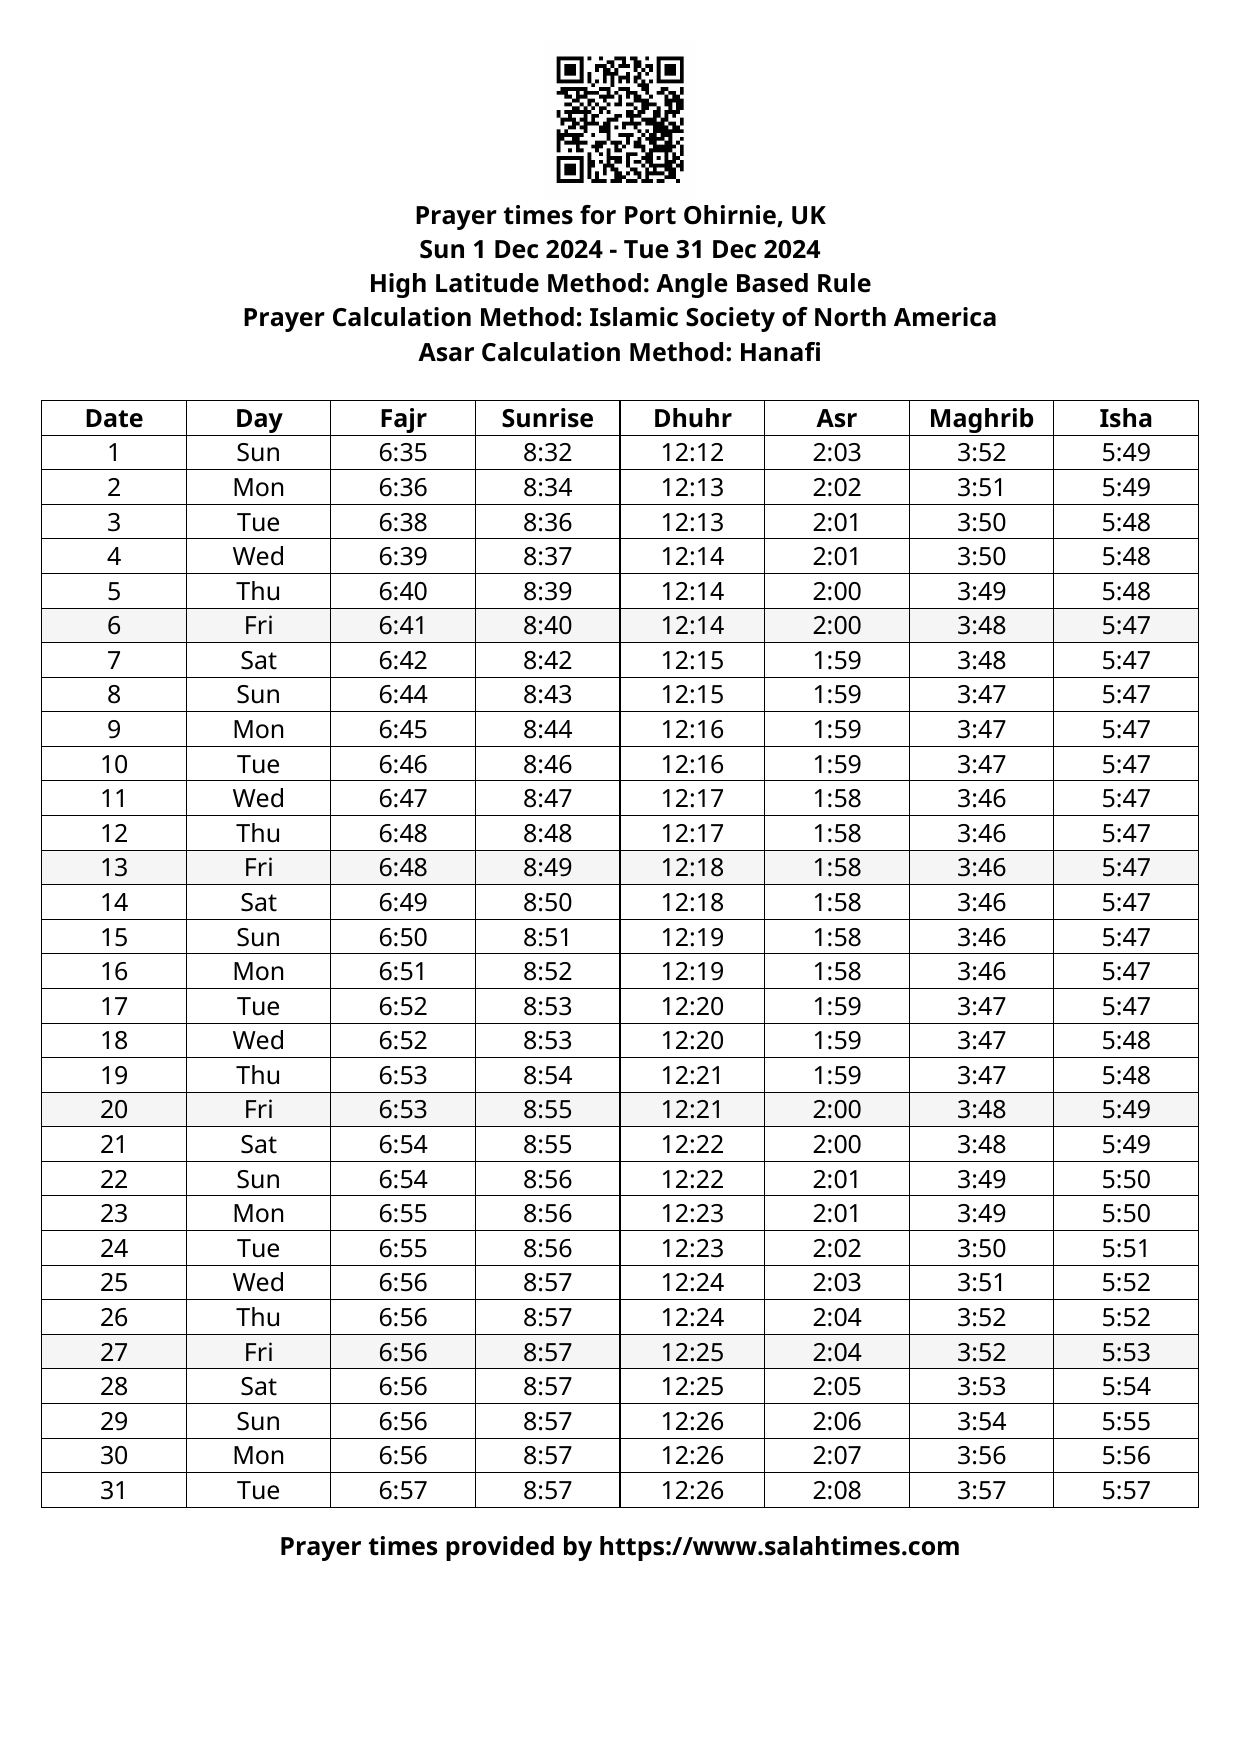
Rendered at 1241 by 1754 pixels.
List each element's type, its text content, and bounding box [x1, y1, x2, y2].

table_cell 12:16 [621, 712, 764, 746]
table_cell 3:48 [910, 1093, 1053, 1126]
table_cell 16 [42, 954, 186, 988]
table_cell Sat [187, 643, 330, 677]
table_cell 1:58 [765, 816, 909, 849]
table_cell 5 [42, 574, 186, 607]
table_header Date [42, 401, 186, 434]
table_cell 5:54 [1054, 1369, 1198, 1403]
table_cell 1:59 [765, 989, 909, 1022]
table_cell 8:57 [476, 1266, 619, 1299]
table_cell 5:53 [1054, 1335, 1198, 1368]
table_cell 3:54 [910, 1404, 1053, 1437]
table_cell 3:46 [910, 851, 1053, 884]
table_cell 8:51 [476, 920, 619, 953]
table_cell 5:48 [1054, 574, 1198, 607]
table_cell 8:37 [476, 539, 619, 573]
table_cell 11 [42, 781, 186, 815]
picture [542, 41, 699, 198]
table_cell 2:00 [765, 1093, 909, 1126]
table_cell 1:58 [765, 851, 909, 884]
table_cell Mon [187, 1439, 330, 1472]
table_cell 8:43 [476, 678, 619, 711]
table_cell 6:38 [331, 505, 475, 538]
table_cell 8:44 [476, 712, 619, 746]
table_cell 1:59 [765, 678, 909, 711]
table_cell 2:02 [765, 470, 909, 504]
table_cell 5:47 [1054, 954, 1198, 988]
table_cell 3:52 [910, 1335, 1053, 1368]
table_cell Sat [187, 885, 330, 919]
table_cell 28 [42, 1369, 186, 1403]
table_cell 5:49 [1054, 470, 1198, 504]
table_cell 3:57 [910, 1473, 1053, 1507]
table_cell Thu [187, 816, 330, 849]
table_cell 3:46 [910, 920, 1053, 953]
table_cell 3:53 [910, 1369, 1053, 1403]
text Prayer times for Port Ohirnie, UK [42, 198, 1198, 232]
table_cell 6:48 [331, 816, 475, 849]
table_cell 12:19 [621, 954, 764, 988]
table_cell 1:58 [765, 781, 909, 815]
table_cell 12:22 [621, 1162, 764, 1195]
table_cell 6:42 [331, 643, 475, 677]
table_cell 5:49 [1054, 1127, 1198, 1161]
table_cell 12 [42, 816, 186, 849]
table_cell 12:17 [621, 816, 764, 849]
table_cell 2:05 [765, 1369, 909, 1403]
table_cell 12:16 [621, 747, 764, 780]
table_cell 12:14 [621, 539, 764, 573]
table_cell 3:47 [910, 712, 1053, 746]
table_cell 1:59 [765, 747, 909, 780]
table_cell 8:54 [476, 1058, 619, 1092]
table_cell 3:46 [910, 885, 1053, 919]
table_cell 6:56 [331, 1404, 475, 1437]
table_header Asr [765, 401, 909, 434]
table_cell 12:25 [621, 1369, 764, 1403]
table_cell 5:47 [1054, 643, 1198, 677]
table_cell 1:59 [765, 1024, 909, 1057]
table_cell 6:52 [331, 1024, 475, 1057]
table_cell 6:56 [331, 1369, 475, 1403]
table_cell Wed [187, 539, 330, 573]
table_cell 3:48 [910, 1127, 1053, 1161]
table_cell 12:23 [621, 1231, 764, 1264]
table_cell 12:24 [621, 1266, 764, 1299]
table_cell 3:50 [910, 1231, 1053, 1264]
table_cell 6:40 [331, 574, 475, 607]
table_cell 8:57 [476, 1369, 619, 1403]
table_cell 8:55 [476, 1127, 619, 1161]
table_cell 12:24 [621, 1300, 764, 1334]
table_cell 1:58 [765, 954, 909, 988]
table_cell 12:21 [621, 1093, 764, 1126]
table_cell Wed [187, 781, 330, 815]
table_cell 1:59 [765, 1058, 909, 1092]
table_cell 8:53 [476, 1024, 619, 1057]
table_cell 12:20 [621, 989, 764, 1022]
table_cell 5:51 [1054, 1231, 1198, 1264]
table_cell 8:57 [476, 1439, 619, 1472]
table_cell 3:47 [910, 989, 1053, 1022]
table_cell 12:19 [621, 920, 764, 953]
table_cell 8:39 [476, 574, 619, 607]
table_cell 6:45 [331, 712, 475, 746]
table_cell 2:04 [765, 1300, 909, 1334]
table_cell 12:18 [621, 851, 764, 884]
table_header Dhuhr [621, 401, 764, 434]
table_cell 6:47 [331, 781, 475, 815]
table_cell 6:56 [331, 1335, 475, 1368]
table_cell 3:48 [910, 643, 1053, 677]
table_cell 6:56 [331, 1300, 475, 1334]
table_cell 8:47 [476, 781, 619, 815]
table_cell 12:23 [621, 1196, 764, 1230]
table_cell 2:07 [765, 1439, 909, 1472]
table_cell 2:02 [765, 1231, 909, 1264]
table_cell 5:56 [1054, 1439, 1198, 1472]
table_cell 8:48 [476, 816, 619, 849]
table_cell 12:12 [621, 436, 764, 469]
table_cell 3:46 [910, 954, 1053, 988]
table_cell 3:56 [910, 1439, 1053, 1472]
table_cell Sun [187, 1162, 330, 1195]
table_cell 2:00 [765, 1127, 909, 1161]
table_cell 12:21 [621, 1058, 764, 1092]
table_cell 13 [42, 851, 186, 884]
table_cell 6:56 [331, 1439, 475, 1472]
table_cell 12:26 [621, 1439, 764, 1472]
table_cell 15 [42, 920, 186, 953]
table_cell Mon [187, 470, 330, 504]
table_cell 1 [42, 436, 186, 469]
table_cell 5:50 [1054, 1196, 1198, 1230]
table_cell 1:58 [765, 885, 909, 919]
table_cell 8:49 [476, 851, 619, 884]
table_cell Sun [187, 436, 330, 469]
table_cell 3:47 [910, 678, 1053, 711]
table_cell 25 [42, 1266, 186, 1299]
table_cell 8:52 [476, 954, 619, 988]
table_cell 5:47 [1054, 989, 1198, 1022]
table_cell Mon [187, 1196, 330, 1230]
table_cell 3:49 [910, 1162, 1053, 1195]
table_cell 3:46 [910, 816, 1053, 849]
table_cell 6:44 [331, 678, 475, 711]
table_cell 2:01 [765, 505, 909, 538]
table_cell Wed [187, 1266, 330, 1299]
table_cell 12:13 [621, 505, 764, 538]
table_cell 5:47 [1054, 816, 1198, 849]
table_cell 4 [42, 539, 186, 573]
table_cell 6:51 [331, 954, 475, 988]
table_cell 3:47 [910, 1024, 1053, 1057]
table_cell 5:47 [1054, 678, 1198, 711]
table_cell 12:15 [621, 643, 764, 677]
table_cell Tue [187, 1473, 330, 1507]
table_cell 5:48 [1054, 505, 1198, 538]
text Prayer times provided by https://www.salahtimes.com [42, 1528, 1198, 1563]
table_cell 30 [42, 1439, 186, 1472]
table_cell 5:49 [1054, 436, 1198, 469]
table_cell 6:35 [331, 436, 475, 469]
table_cell 6:48 [331, 851, 475, 884]
table_cell 6:53 [331, 1093, 475, 1126]
table_cell 1:59 [765, 712, 909, 746]
table_cell 2:00 [765, 609, 909, 642]
table_cell 17 [42, 989, 186, 1022]
table_cell Fri [187, 1093, 330, 1126]
table_cell Fri [187, 609, 330, 642]
table_cell 8 [42, 678, 186, 711]
table_cell 12:25 [621, 1335, 764, 1368]
text Asar Calculation Method: Hanafi [42, 334, 1198, 368]
table_cell 3:50 [910, 539, 1053, 573]
table_cell 2:04 [765, 1335, 909, 1368]
table_header Maghrib [910, 401, 1053, 434]
table_cell 8:36 [476, 505, 619, 538]
table_cell 5:47 [1054, 712, 1198, 746]
table_cell 6:55 [331, 1196, 475, 1230]
table_cell 1:58 [765, 920, 909, 953]
table_cell 3:46 [910, 781, 1053, 815]
table_cell 8:42 [476, 643, 619, 677]
table_cell 6:57 [331, 1473, 475, 1507]
text Sun 1 Dec 2024 - Tue 31 Dec 2024 [42, 232, 1198, 266]
table_cell 5:52 [1054, 1266, 1198, 1299]
table_cell 6:41 [331, 609, 475, 642]
table_cell Mon [187, 712, 330, 746]
table_cell 5:47 [1054, 609, 1198, 642]
table_cell 26 [42, 1300, 186, 1334]
table_header Fajr [331, 401, 475, 434]
table_cell 5:47 [1054, 747, 1198, 780]
table_cell 1:59 [765, 643, 909, 677]
table_cell 3:49 [910, 1196, 1053, 1230]
table_cell 8:56 [476, 1231, 619, 1264]
table_cell 2:01 [765, 1162, 909, 1195]
table_cell 12:14 [621, 574, 764, 607]
table_cell 3:52 [910, 1300, 1053, 1334]
table_cell Sun [187, 678, 330, 711]
table_cell 3:49 [910, 574, 1053, 607]
table_cell 2:08 [765, 1473, 909, 1507]
table_cell 22 [42, 1162, 186, 1195]
table_cell 6 [42, 609, 186, 642]
table_cell 5:49 [1054, 1093, 1198, 1126]
table_cell 3:48 [910, 609, 1053, 642]
table_cell Sun [187, 1404, 330, 1437]
table_cell Tue [187, 747, 330, 780]
table_cell 5:48 [1054, 1024, 1198, 1057]
table_cell 6:46 [331, 747, 475, 780]
table_cell 2:00 [765, 574, 909, 607]
table_cell 9 [42, 712, 186, 746]
table_cell 5:55 [1054, 1404, 1198, 1437]
table_cell 3:51 [910, 1266, 1053, 1299]
table_header Isha [1054, 401, 1198, 434]
table_cell 6:39 [331, 539, 475, 573]
table_cell 6:53 [331, 1058, 475, 1092]
table_header Sunrise [476, 401, 619, 434]
table_cell 6:55 [331, 1231, 475, 1264]
table_cell 8:57 [476, 1300, 619, 1334]
table_cell 6:50 [331, 920, 475, 953]
table_cell 8:53 [476, 989, 619, 1022]
table_cell 12:15 [621, 678, 764, 711]
table_cell 6:54 [331, 1127, 475, 1161]
table_cell 6:49 [331, 885, 475, 919]
table_cell 12:20 [621, 1024, 764, 1057]
table_cell 3:51 [910, 470, 1053, 504]
table_cell 6:54 [331, 1162, 475, 1195]
table_cell 12:26 [621, 1473, 764, 1507]
table_cell 2:03 [765, 436, 909, 469]
table_cell 8:46 [476, 747, 619, 780]
table_cell 8:57 [476, 1404, 619, 1437]
table_cell Tue [187, 989, 330, 1022]
table_cell 5:48 [1054, 539, 1198, 573]
table_cell 8:50 [476, 885, 619, 919]
table_cell 5:48 [1054, 1058, 1198, 1092]
table_cell 12:17 [621, 781, 764, 815]
table_cell 12:22 [621, 1127, 764, 1161]
table_cell 8:32 [476, 436, 619, 469]
table_cell 3:47 [910, 1058, 1053, 1092]
table_cell 21 [42, 1127, 186, 1161]
table_cell 2:01 [765, 539, 909, 573]
table_cell 12:13 [621, 470, 764, 504]
table_cell 6:56 [331, 1266, 475, 1299]
table_cell 5:52 [1054, 1300, 1198, 1334]
table_cell 3:47 [910, 747, 1053, 780]
table_cell 2:03 [765, 1266, 909, 1299]
table_cell Thu [187, 1300, 330, 1334]
table_cell 2:06 [765, 1404, 909, 1437]
table_cell 8:56 [476, 1196, 619, 1230]
table_cell 24 [42, 1231, 186, 1264]
table_cell 3:52 [910, 436, 1053, 469]
table_cell 14 [42, 885, 186, 919]
table_cell Fri [187, 1335, 330, 1368]
table_cell 20 [42, 1093, 186, 1126]
table_header Day [187, 401, 330, 434]
table_cell 12:14 [621, 609, 764, 642]
table_cell 12:18 [621, 885, 764, 919]
table_cell Fri [187, 851, 330, 884]
table_cell Thu [187, 1058, 330, 1092]
table_cell 2:01 [765, 1196, 909, 1230]
table_cell 27 [42, 1335, 186, 1368]
table_cell 8:55 [476, 1093, 619, 1126]
table_cell 6:52 [331, 989, 475, 1022]
table_cell 8:40 [476, 609, 619, 642]
table_cell 5:47 [1054, 920, 1198, 953]
table_cell 23 [42, 1196, 186, 1230]
table_cell 29 [42, 1404, 186, 1437]
table_cell Tue [187, 505, 330, 538]
table_cell 3 [42, 505, 186, 538]
table_cell Mon [187, 954, 330, 988]
table_cell Sat [187, 1369, 330, 1403]
table_cell Sat [187, 1127, 330, 1161]
text High Latitude Method: Angle Based Rule [42, 266, 1198, 300]
table_cell 8:57 [476, 1473, 619, 1507]
table_cell 10 [42, 747, 186, 780]
table_cell 8:34 [476, 470, 619, 504]
table_cell 18 [42, 1024, 186, 1057]
table_cell 5:47 [1054, 885, 1198, 919]
table_cell 5:47 [1054, 781, 1198, 815]
table_cell Thu [187, 574, 330, 607]
table_cell 12:26 [621, 1404, 764, 1437]
table_cell 5:57 [1054, 1473, 1198, 1507]
table_cell Sun [187, 920, 330, 953]
table_cell Wed [187, 1024, 330, 1057]
table_cell 7 [42, 643, 186, 677]
table_cell 3:50 [910, 505, 1053, 538]
table_cell 6:36 [331, 470, 475, 504]
table_cell 5:50 [1054, 1162, 1198, 1195]
text Prayer Calculation Method: Islamic Society of North America [42, 300, 1198, 334]
table_cell Tue [187, 1231, 330, 1264]
table_cell 19 [42, 1058, 186, 1092]
table_cell 8:56 [476, 1162, 619, 1195]
table_cell 31 [42, 1473, 186, 1507]
table_cell 8:57 [476, 1335, 619, 1368]
table_cell 5:47 [1054, 851, 1198, 884]
table_cell 2 [42, 470, 186, 504]
